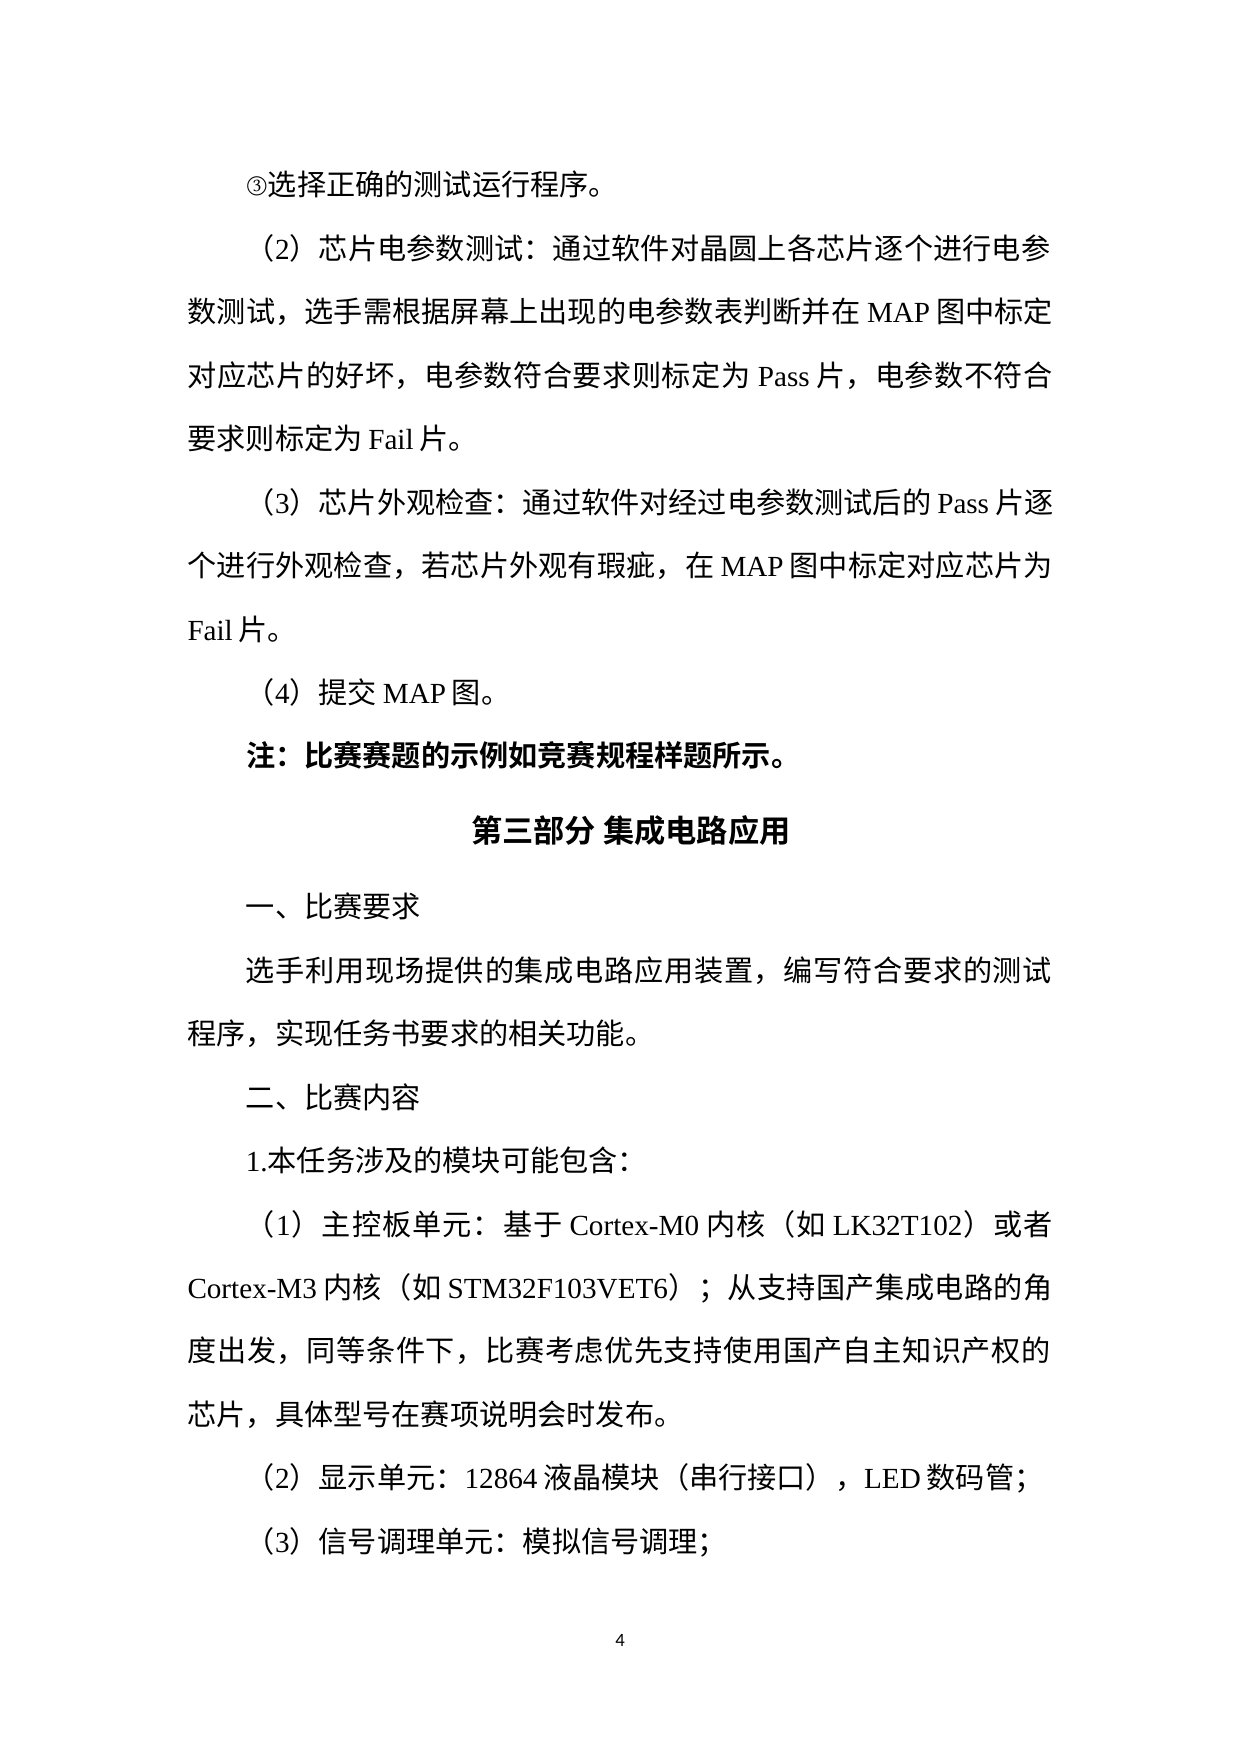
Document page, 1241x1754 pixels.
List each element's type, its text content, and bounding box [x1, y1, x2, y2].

text （2）显示单元：12864液晶模块（串行接口），LED数码管； [187, 1455, 1053, 1497]
text 1.本任务涉及的模块可能包含： [187, 1138, 1053, 1180]
text 第三部分 集成电路应用 [187, 796, 1053, 861]
text 选手利用现场提供的集成电路应用装置，编写符合要求的测试程序，实现任务书要求的相关功能。 [187, 947, 1053, 1053]
text ③选择正确的测试运行程序。 [187, 162, 1053, 204]
text 一、比赛要求 [187, 884, 1053, 926]
text （2）芯片电参数测试：通过软件对晶圆上各芯片逐个进行电参数测试，选手需根据屏幕上出现的电参数表判断并在MAP图中标定对应芯片的好坏，电参数符合要求则标定为Pass片，电参数不符合要求则标定为Fail片。 [187, 225, 1053, 458]
text （4）提交MAP图。 [187, 669, 1053, 712]
text （1）主控板单元：基于Cortex-M0内核（如LK32T102）或者Cortex-M3内核（如STM32F103VET6）；从支持国产集成电路的角度出发，同等条件下，比赛考虑优先支持使用国产自主知识产权的芯片，具体型号在赛项说明会时发布。 [187, 1201, 1053, 1434]
text 注：比赛赛题的示例如竞赛规程样题所示。 [187, 733, 1053, 775]
text （3）芯片外观检查：通过软件对经过电参数测试后的Pass片逐个进行外观检查，若芯片外观有瑕疵，在MAP图中标定对应芯片为Fail片。 [187, 479, 1053, 648]
text （3）信号调理单元：模拟信号调理； [187, 1518, 1053, 1561]
text 二、比赛内容 [187, 1074, 1053, 1117]
